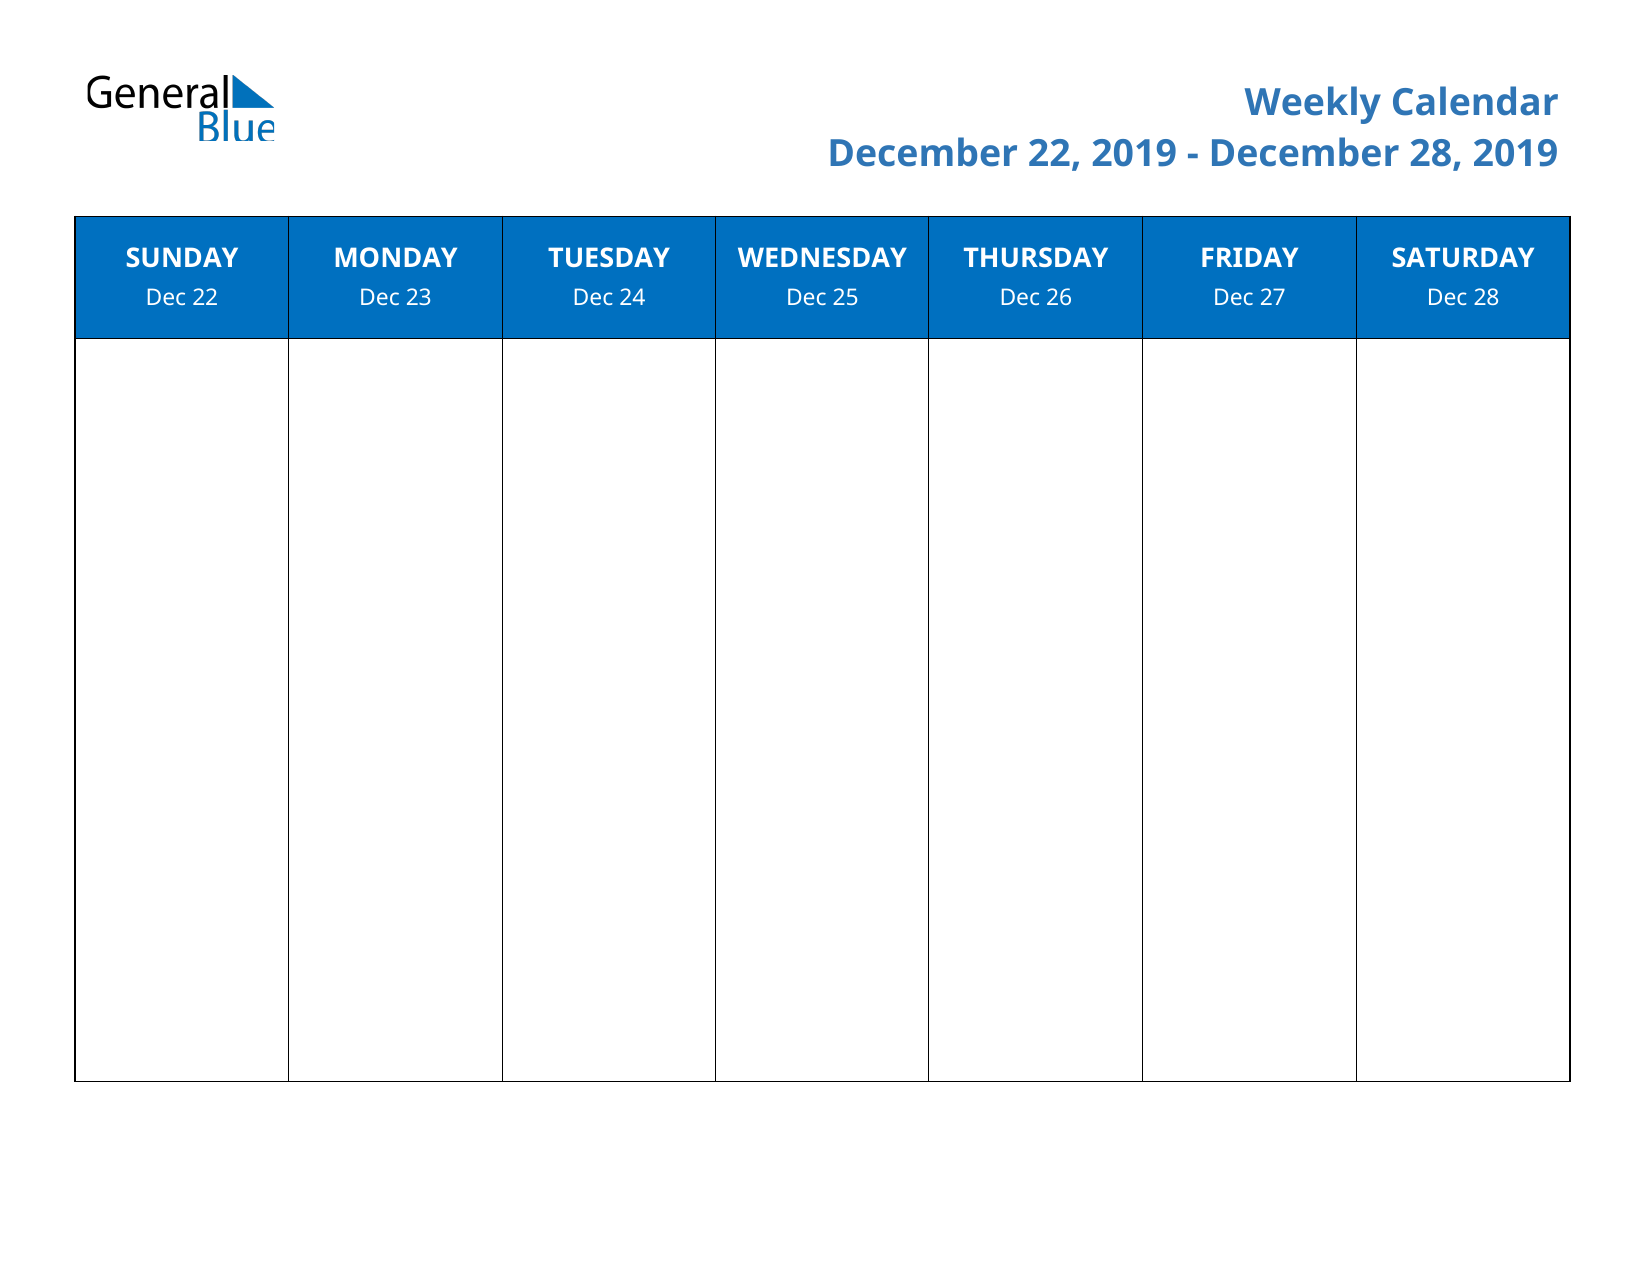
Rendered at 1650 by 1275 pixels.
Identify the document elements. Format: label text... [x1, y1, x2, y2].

table_cell SUNDAY Dec 22 [76, 217, 288, 338]
table_cell [76, 339, 288, 1081]
table_cell MONDAY Dec 23 [289, 217, 502, 338]
table_cell [289, 339, 502, 1081]
table_cell TUESDAY Dec 24 [503, 217, 715, 338]
table_header Weekly Calendar December 22, 2019 - December 28, 2019 [291, 75, 1570, 216]
table_cell FRIDAY Dec 27 [1143, 217, 1356, 338]
table_cell THURSDAY Dec 26 [929, 217, 1142, 338]
table_cell [716, 339, 928, 1081]
table_cell SATURDAY Dec 28 [1357, 217, 1569, 338]
table_header [75, 75, 291, 216]
table_cell [503, 339, 715, 1081]
table_cell [1143, 339, 1356, 1081]
table_cell WEDNESDAY Dec 25 [716, 217, 928, 338]
picture [86, 75, 275, 141]
table_cell [1357, 339, 1569, 1081]
table_cell [929, 339, 1142, 1081]
